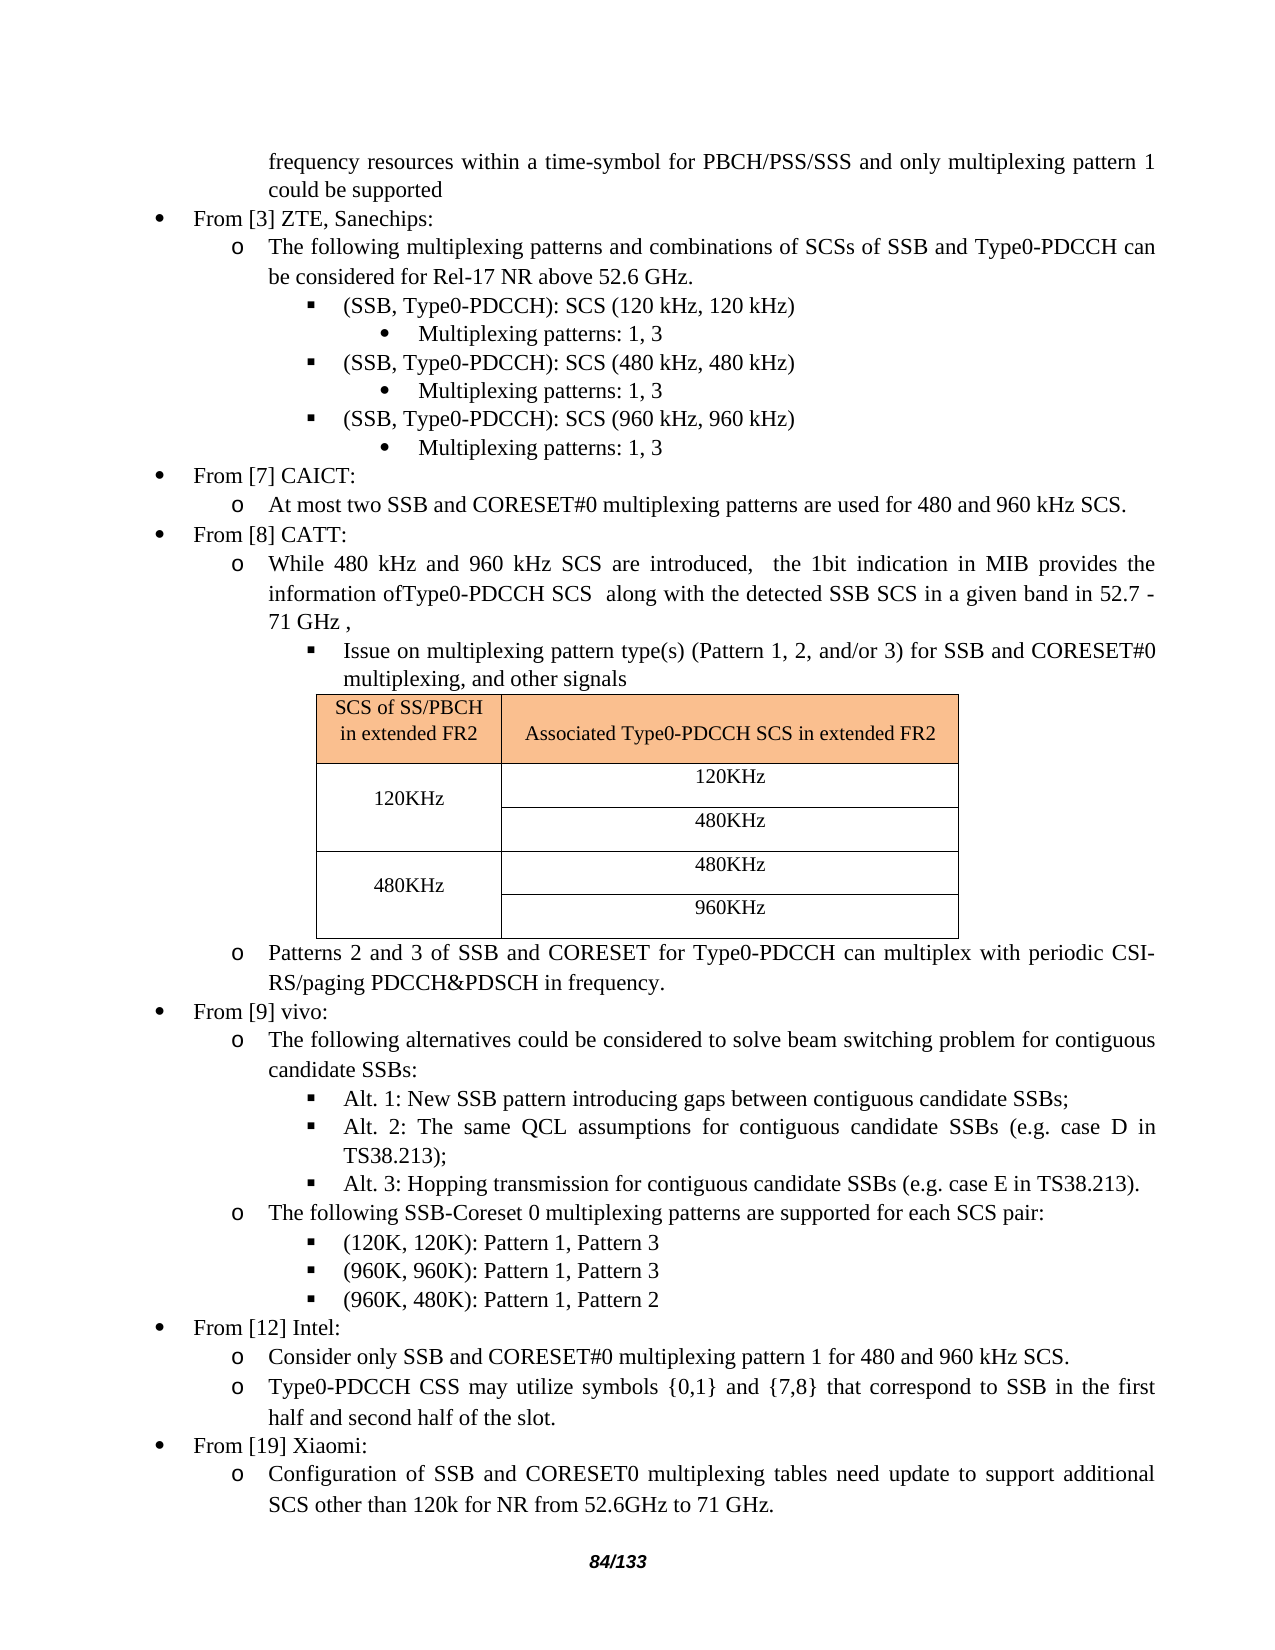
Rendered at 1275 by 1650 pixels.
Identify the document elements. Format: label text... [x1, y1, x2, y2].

list The following multiplexing patterns and combinations of SCSs of SSB and Type0-PDCCH can be considered for Rel-17 NR above 52.6 GHz. [231, 233, 1157, 290]
list Type0-PDCCH CSS may utilize symbols {0,1} and {7,8} that correspond to SSB in the first half and second half of the slot. [231, 1373, 1157, 1430]
list (960K, 480K): Pattern 1, Pattern 2 [306, 1286, 1157, 1312]
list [231, 148, 1157, 202]
list Issue on multiplexing pattern type(s) (Pattern 1, 2, and/or 3) for SSB and CORESET#0 multiplexing, and other signals [306, 637, 1157, 692]
table_cell 960KHz [502, 895, 958, 938]
list Multiplexing patterns: 1, 3 [381, 320, 1157, 347]
list Patterns 2 and 3 of SSB and CORESET for Type0-PDCCH can multiplex with periodic CSI-RS/paging PDCCH&PDSCH in frequency. [231, 939, 1157, 996]
list (120K, 120K): Pattern 1, Pattern 3 [306, 1229, 1157, 1255]
table_cell 480KHz [502, 808, 958, 851]
list Alt. 1: New SSB pattern introducing gaps between contiguous candidate SSBs; [306, 1085, 1157, 1111]
list (SSB, Type0-PDCCH): SCS (480 kHz, 480 kHz) [306, 349, 1157, 375]
list Alt. 2: The same QCL assumptions for contiguous candidate SSBs (e.g. case D in TS38.213); [306, 1113, 1157, 1168]
list Multiplexing patterns: 1, 3 [381, 377, 1157, 403]
table_cell 480KHz [317, 852, 501, 938]
table_header Associated Type0-PDCCH SCS in extended FR2 [502, 695, 958, 763]
list At most two SSB and CORESET#0 multiplexing patterns are used for 480 and 960 kHz SCS. [231, 491, 1157, 519]
list Configuration of SSB and CORESET0 multiplexing tables need update to support additional SCS other than 120k for NR from 52.6GHz to 71 GHz. [231, 1460, 1157, 1517]
list The following SSB-Coreset 0 multiplexing patterns are supported for each SCS pair: [231, 1199, 1157, 1227]
table_cell 120KHz [317, 764, 501, 851]
list (960K, 960K): Pattern 1, Pattern 3 [306, 1257, 1157, 1284]
list From [9] vivo: [156, 998, 1157, 1024]
list From [3] ZTE, Sanechips: [156, 204, 1157, 231]
list The following alternatives could be considered to solve beam switching problem for contiguous candidate SSBs: [231, 1026, 1157, 1083]
list From [19] Xiaomi: [156, 1432, 1157, 1458]
list From [12] Intel: [156, 1314, 1157, 1341]
table_header SCS of SS/PBCH in extended FR2 [317, 695, 501, 763]
table_cell 480KHz [502, 852, 958, 894]
list (SSB, Type0-PDCCH): SCS (960 kHz, 960 kHz) [306, 406, 1157, 432]
list (SSB, Type0-PDCCH): SCS (120 kHz, 120 kHz) [306, 292, 1157, 318]
list While 480 kHz and 960 kHz SCS are introduced, the 1bit indication in MIB provides the information ofType0-PDCCH SCS along with the detected SSB SCS in a given band in 52.7 -71 GHz , [231, 550, 1157, 635]
list Consider only SSB and CORESET#0 multiplexing pattern 1 for 480 and 960 kHz SCS. [231, 1343, 1157, 1371]
list Alt. 3: Hopping transmission for contiguous candidate SSBs (e.g. case E in TS38.213). [306, 1170, 1157, 1197]
table_cell 120KHz [502, 764, 958, 807]
list From [8] CATT: [156, 521, 1157, 548]
list Multiplexing patterns: 1, 3 [381, 434, 1157, 460]
list From [7] CAICT: [156, 462, 1157, 489]
